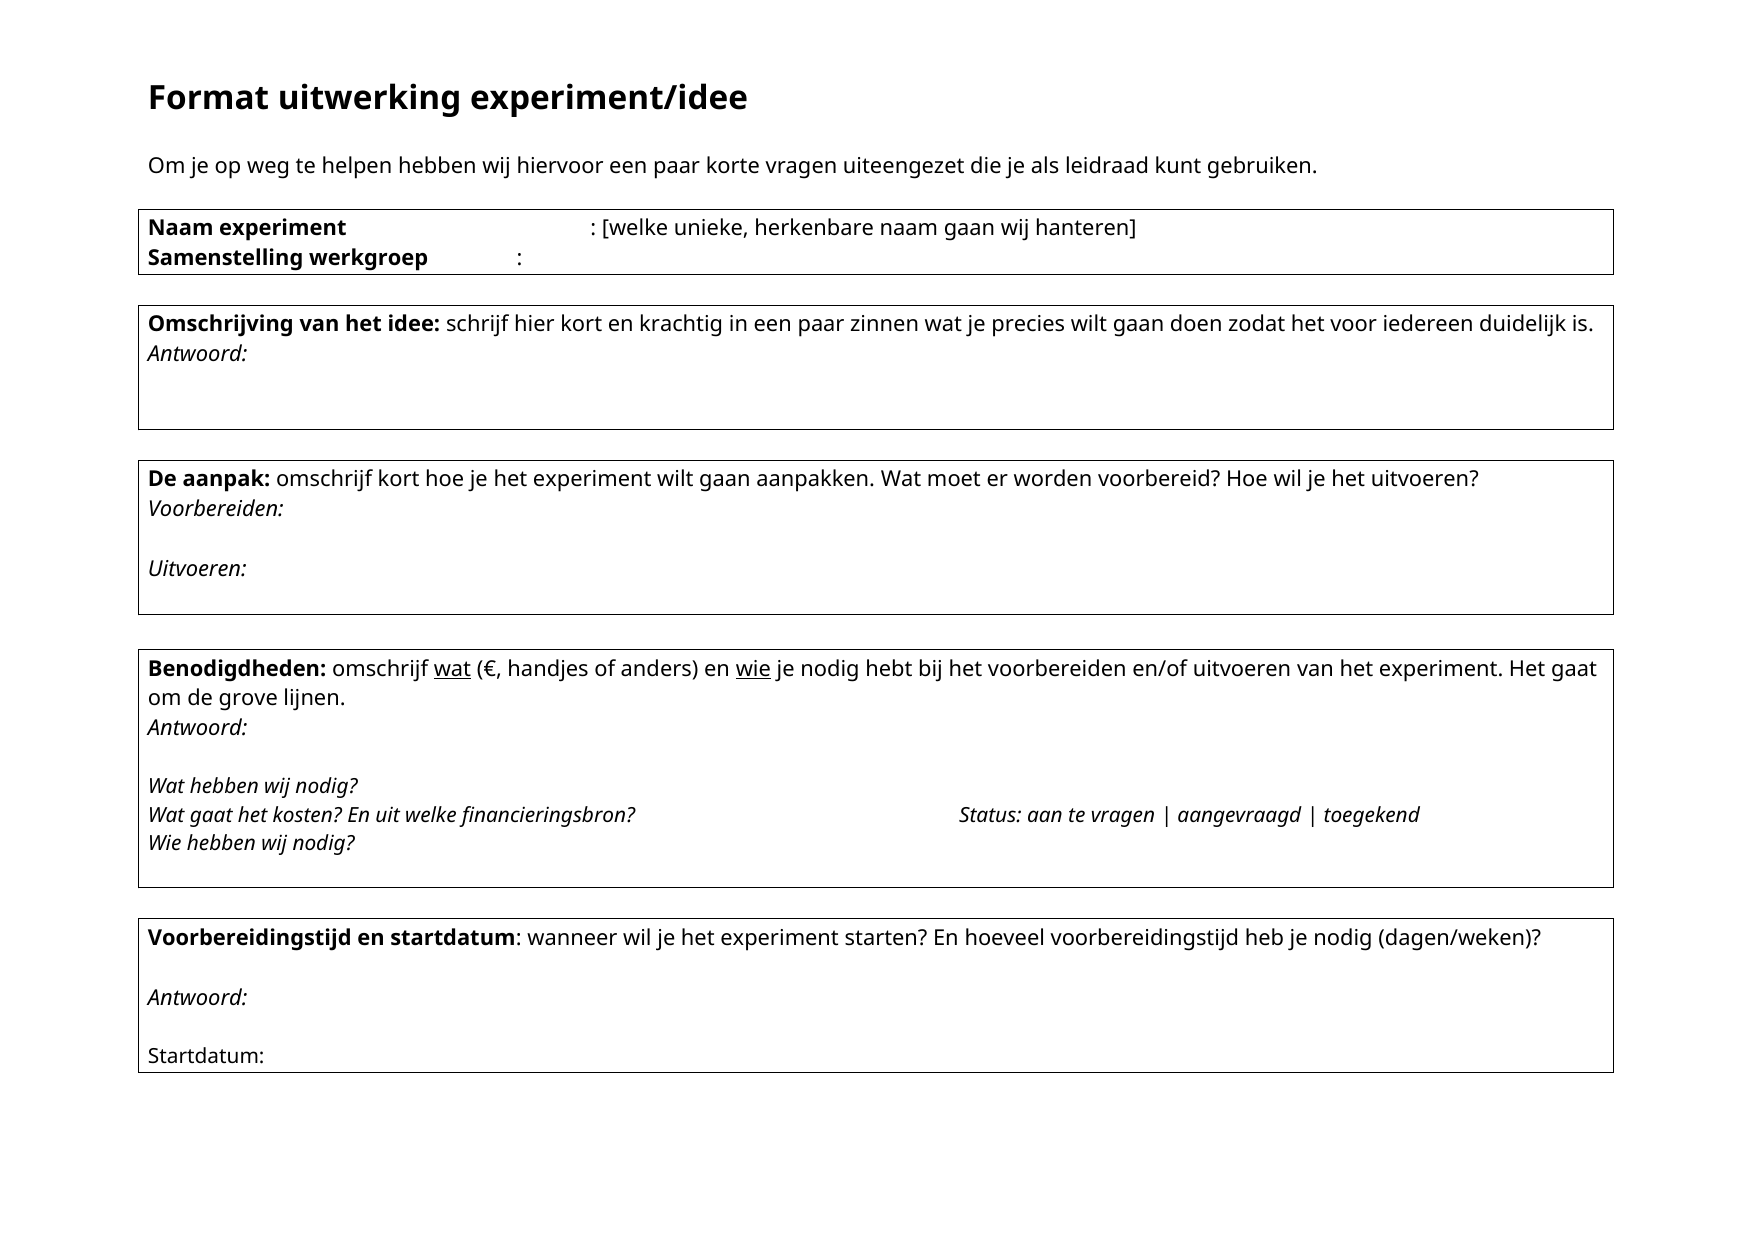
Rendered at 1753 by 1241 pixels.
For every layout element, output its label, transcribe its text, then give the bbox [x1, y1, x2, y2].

text Voorbereiden: [148, 493, 1604, 523]
text Omschrijving van het idee: schrijf hier kort en krachtig in een paar zinnen wat je precies wilt gaan doen zodat het voor iedereen duidelijk is. [139, 306, 1613, 338]
text Benodigdheden: omschrijf wat (€, handjes of anders) en wie je nodig hebt bij het voorbereiden en/of uitvoeren van het experiment. Het gaat om de grove lijnen. [139, 650, 1613, 712]
text Wat hebben wij nodig? [148, 772, 1604, 800]
text Wat gaat het kosten? En uit welke financieringsbron? Status: aan te vragen | aangevraagd | toegekend [148, 800, 1604, 828]
text Uitvoeren: [148, 553, 1604, 582]
text Startdatum: [139, 1038, 1613, 1072]
text Antwoord: [148, 982, 1604, 1012]
text Wie hebben wij nodig? [148, 828, 1604, 857]
text Voorbereidingstijd en startdatum: wanneer wil je het experiment starten? En hoeveel voorbereidingstijd heb je nodig (dagen/weken)? [139, 919, 1613, 951]
text Naam experiment : [welke unieke, herkenbare naam gaan wij hanteren] [139, 210, 1613, 239]
text Om je op weg te helpen hebben wij hiervoor een paar korte vragen uiteengezet die je als leidraad kunt gebruiken. [148, 150, 1604, 179]
text De aanpak: omschrijf kort hoe je het experiment wilt gaan aanpakken. Wat moet er worden voorbereid? Hoe wil je het uitvoeren? [139, 461, 1613, 493]
text Antwoord: [148, 712, 1604, 742]
text Antwoord: [148, 338, 1604, 368]
text Samenstelling werkgroep : [139, 239, 1613, 274]
